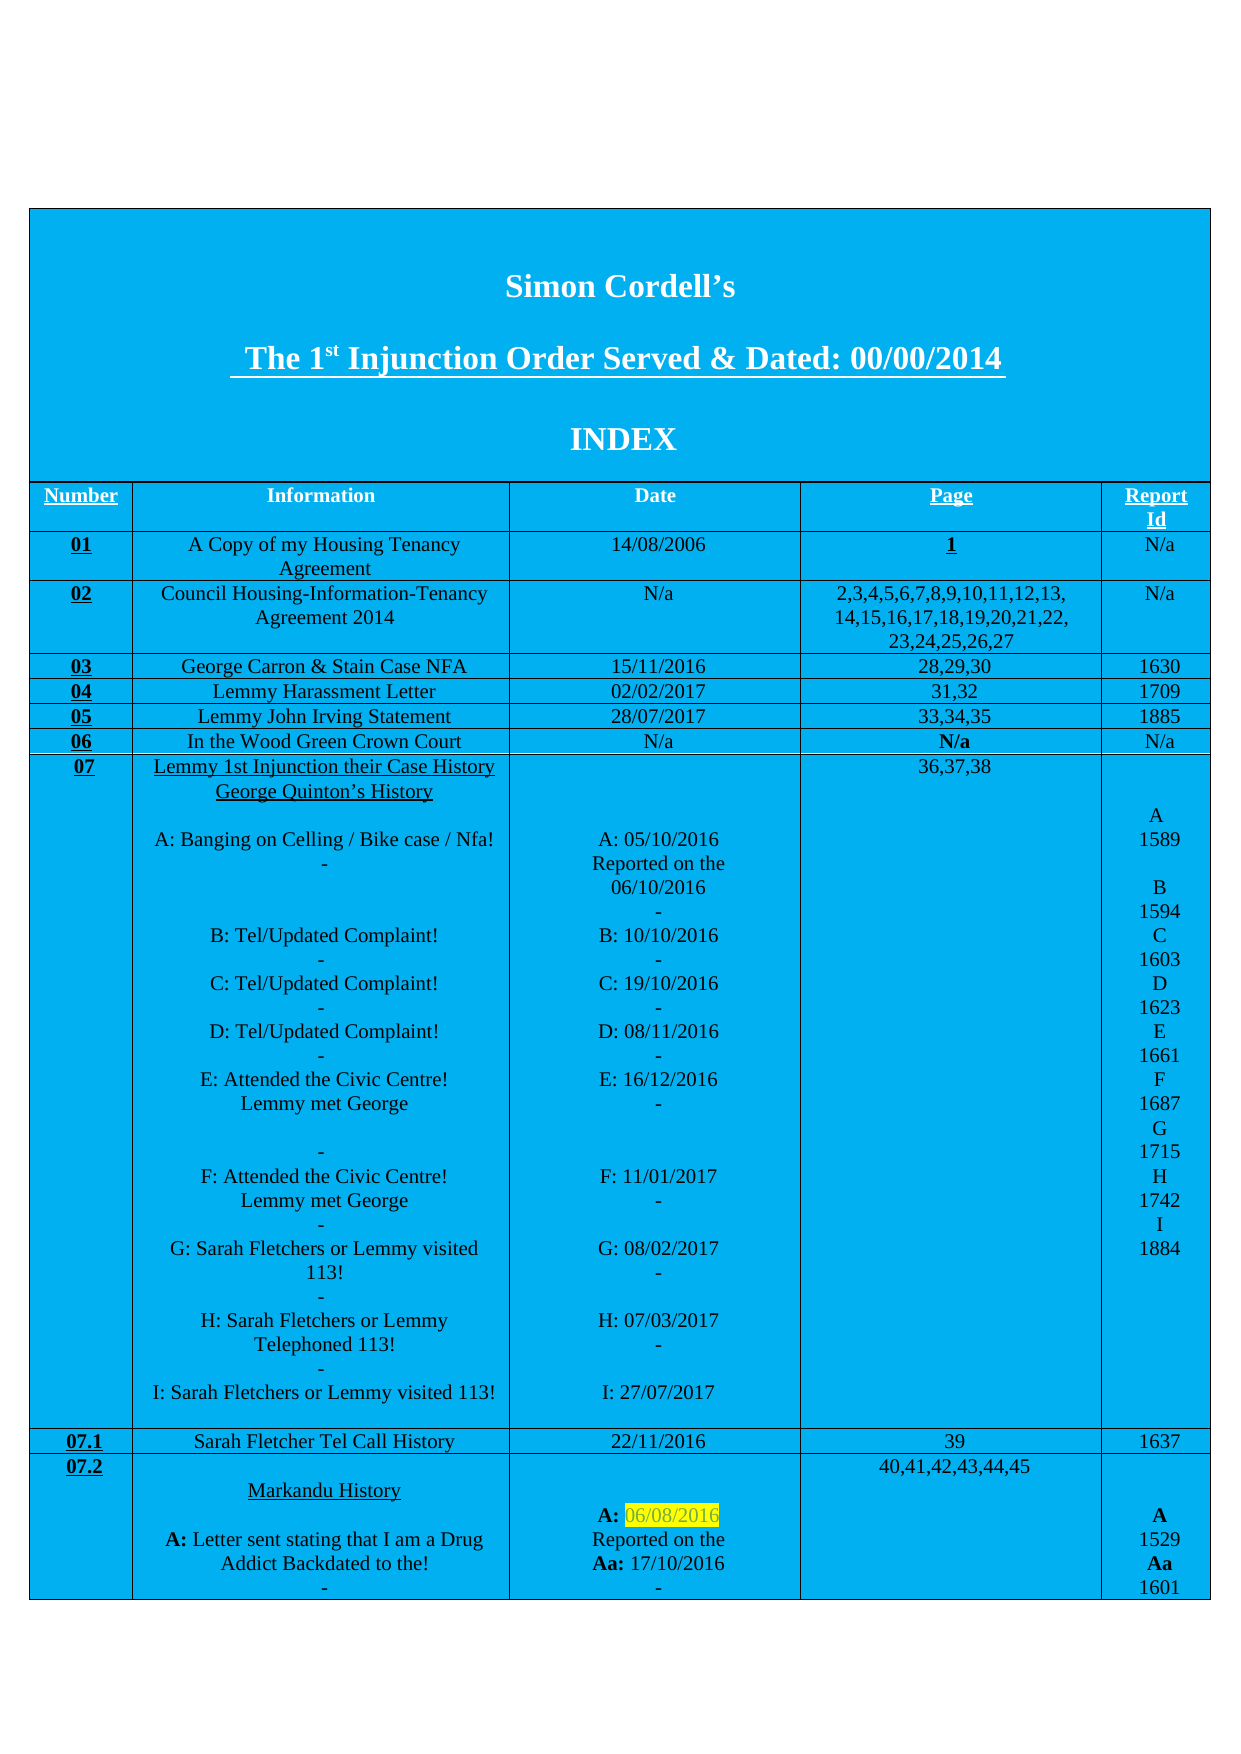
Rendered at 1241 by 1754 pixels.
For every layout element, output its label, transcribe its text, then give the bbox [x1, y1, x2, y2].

table_cell Information [133, 483, 509, 531]
table_cell 02/02/2017 [510, 679, 800, 703]
table_cell Number [30, 483, 132, 531]
table_cell Sarah Fletcher Tel Call History [133, 1429, 509, 1453]
table_cell Council Housing-Information-Tenancy Agreement 2014 [133, 581, 509, 653]
table_cell N/a [510, 581, 800, 653]
table_cell Lemmy Harassment Letter [133, 679, 509, 703]
table_cell Date [510, 483, 800, 531]
table_cell In the Wood Green Crown Court [133, 729, 509, 753]
table_cell 07 [30, 755, 132, 1428]
table_cell 36,37,38 [801, 755, 1101, 1428]
table_cell 04 [30, 679, 132, 703]
table_cell 1637 [1102, 1429, 1210, 1453]
table_cell N/a [1102, 729, 1210, 753]
table_cell N/a [510, 729, 800, 753]
table_cell N/a [1102, 532, 1210, 580]
table_cell 28/07/2017 [510, 704, 800, 728]
table_cell 03 [30, 654, 132, 678]
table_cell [1102, 1454, 1210, 1599]
table_cell George Carron & Stain Case NFA [133, 654, 509, 678]
table_cell 2,3,4,5,6,7,8,9,10,11,12,13, 14,15,16,17,18,19,20,21,22, 23,24,25,26,27 [801, 581, 1101, 653]
table_cell Lemmy John Irving Statement [133, 704, 509, 728]
table_cell 01 [30, 532, 132, 580]
table_cell 33,34,35 [801, 704, 1101, 728]
table_cell 05 [30, 704, 132, 728]
table_header Simon Cordell’s The 1st Injunction Order Served & Dated: 00/00/2014 INDEX [30, 209, 1210, 481]
table_cell 14/08/2006 [510, 532, 800, 580]
table_cell 39 [801, 1429, 1101, 1453]
table_cell 1630 [1102, 654, 1210, 678]
table_cell 31,32 [801, 679, 1101, 703]
table_cell 02 [30, 581, 132, 653]
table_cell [510, 1454, 800, 1599]
table_cell N/a [1102, 581, 1210, 653]
table_cell A 1589 B 1594 C 1603 D 1623 E 1661 F 1687 G 1715 H 1742 I 1884 [1102, 755, 1210, 1428]
table_cell A: 05/10/2016 Reported on the 06/10/2016 - B: 10/10/2016 - C: 19/10/2016 - D: 08/11/2016 - E: 16/12/2016 - F: 11/01/2017 - G: 08/02/2017 - H: 07/03/2017 - I: 27/07/2017 [510, 755, 800, 1428]
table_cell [133, 1454, 509, 1599]
table_cell Page [801, 483, 1101, 531]
table_cell 40,41,42,43,44,45 [801, 1454, 1101, 1599]
table_cell Lemmy 1st Injunction their Case History George Quinton’s History A: Banging on Celling / Bike case / Nfa! - B: Tel/Updated Complaint! - C: Tel/Updated Complaint! - D: Tel/Updated Complaint! - E: Attended the Civic Centre! Lemmy met George - F: Attended the Civic Centre! Lemmy met George - G: Sarah Fletchers or Lemmy visited 113! - H: Sarah Fletchers or Lemmy Telephoned 113! - I: Sarah Fletchers or Lemmy visited 113! [133, 755, 509, 1428]
table_cell N/a [801, 729, 1101, 753]
table_cell 28,29,30 [801, 654, 1101, 678]
table_cell Report Id [1102, 483, 1210, 531]
table_cell 15/11/2016 [510, 654, 800, 678]
table_cell 1885 [1102, 704, 1210, 728]
table_cell 22/11/2016 [510, 1429, 800, 1453]
table_cell 07.2 [30, 1454, 132, 1599]
table_cell 1 [801, 532, 1101, 580]
table_cell 1709 [1102, 679, 1210, 703]
table_cell 06 [30, 729, 132, 753]
table_cell A Copy of my Housing Tenancy Agreement [133, 532, 509, 580]
table_cell 07.1 [30, 1429, 132, 1453]
